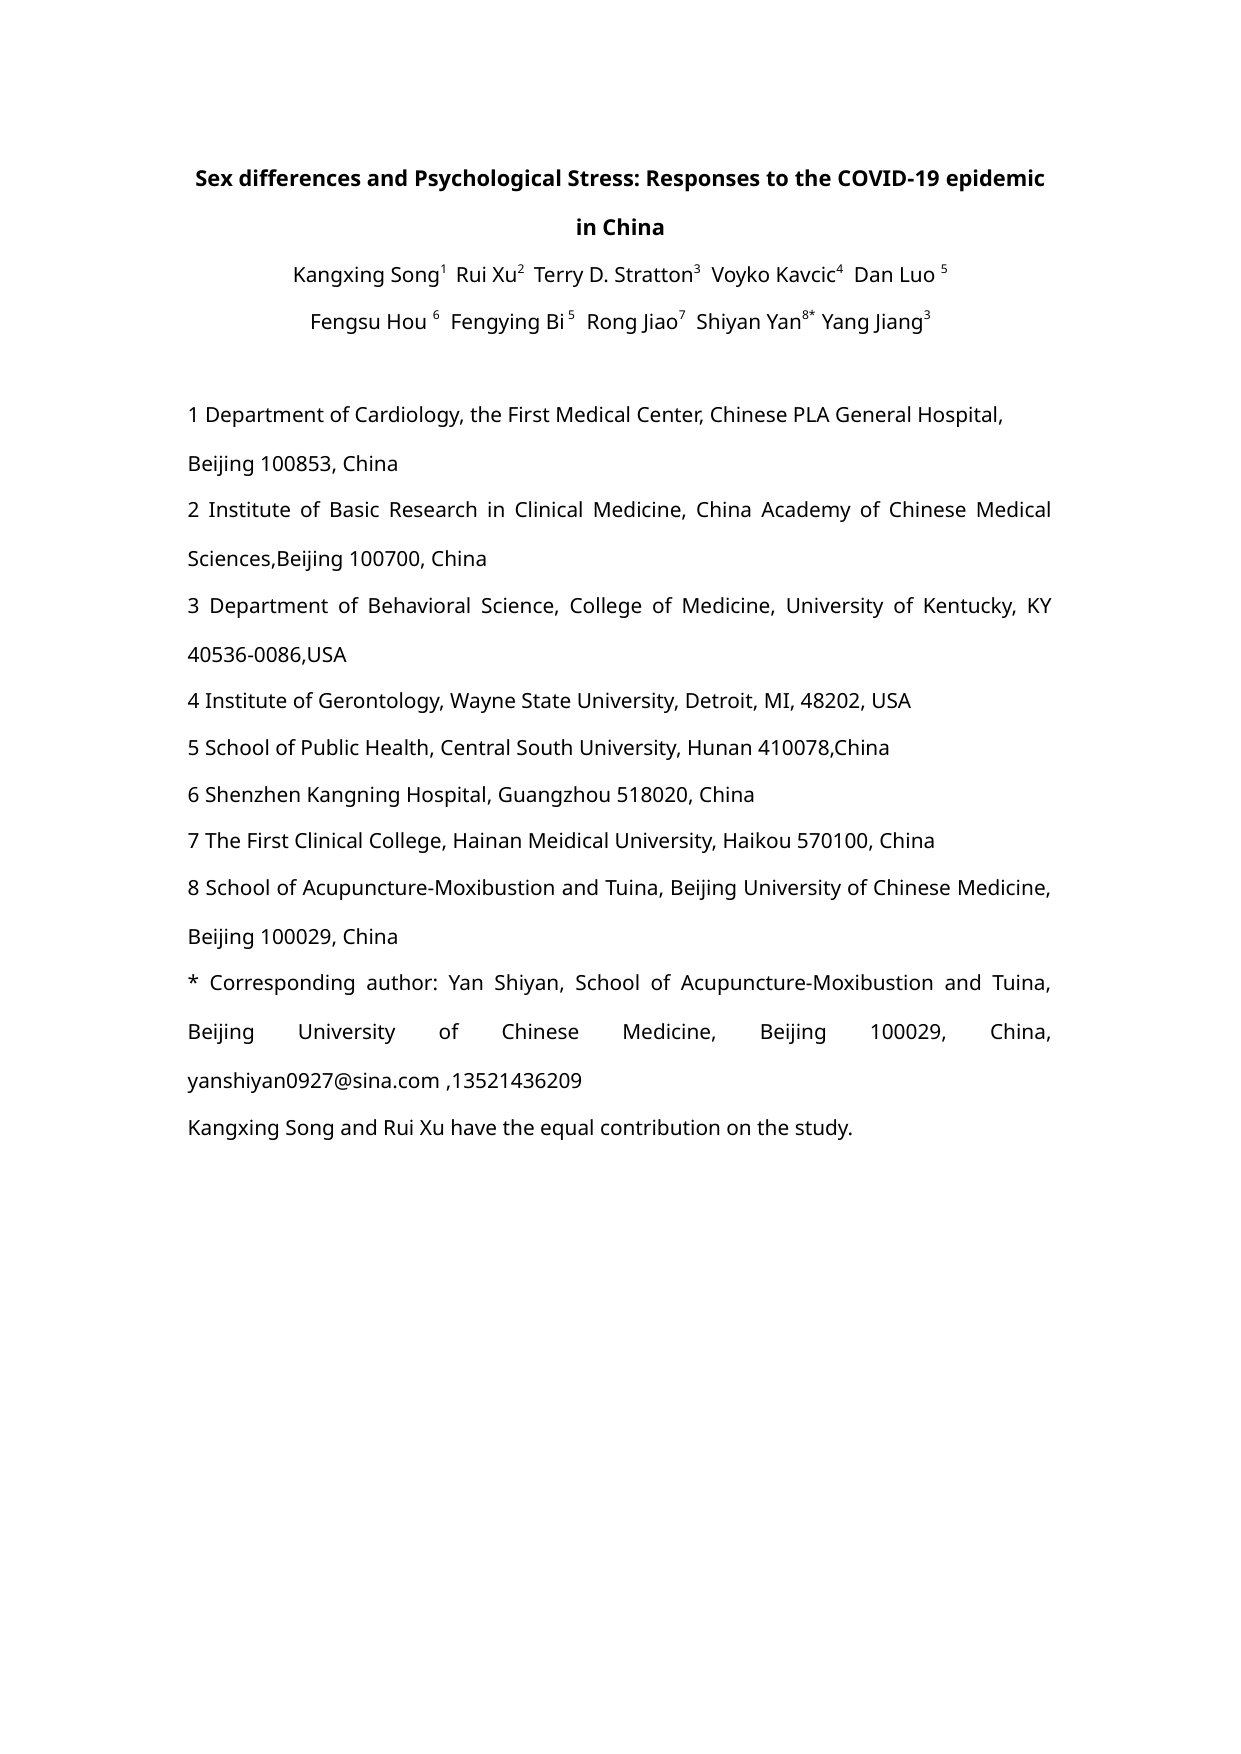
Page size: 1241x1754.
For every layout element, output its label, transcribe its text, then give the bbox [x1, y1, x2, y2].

text 6 Shenzhen Kangning Hospital, Guangzhou 518020, China [187, 778, 1053, 810]
text Kangxing Song and Rui Xu have the equal contribution on the study. [187, 1111, 1053, 1143]
text 8 School of Acupuncture-Moxibustion and Tuina, Beijing University of Chinese Medicine, Beijing 100029, China [187, 871, 1053, 952]
text Kangxing Song1 Rui Xu2 Terry D. Stratton3 Voyko Kavcic4 Dan Luo 5 [187, 258, 1053, 291]
text Fengsu Hou 6 Fengying Bi 5 Rong Jiao7 Shiyan Yan8* Yang Jiang3 [187, 305, 1053, 337]
text * Corresponding author: Yan Shiyan, School of Acupuncture-Moxibustion and Tuina, Beijing University of Chinese Medicine, Beijing 100029, China, yanshiyan0927@sina.com ,13521436209 [187, 966, 1053, 1096]
text 1 Department of Cardiology, the First Medical Center, Chinese PLA General Hospital, Beijing 100853, China [187, 398, 1053, 479]
text 4 Institute of Gerontology, Wayne State University, Detroit, MI, 48202, USA [187, 684, 1053, 717]
text Sex differences and Psychological Stress: Responses to the COVID-19 epidemic in China [187, 162, 1053, 243]
text 5 School of Public Health, Central South University, Hunan 410078,China [187, 731, 1053, 763]
text 2 Institute of Basic Research in Clinical Medicine, China Academy of Chinese Medical Sciences,Beijing 100700, China [187, 493, 1053, 575]
text 7 The First Clinical College, Hainan Meidical University, Haikou 570100, China [187, 824, 1053, 857]
text 3 Department of Behavioral Science, College of Medicine, University of Kentucky, KY 40536-0086,USA [187, 589, 1053, 670]
